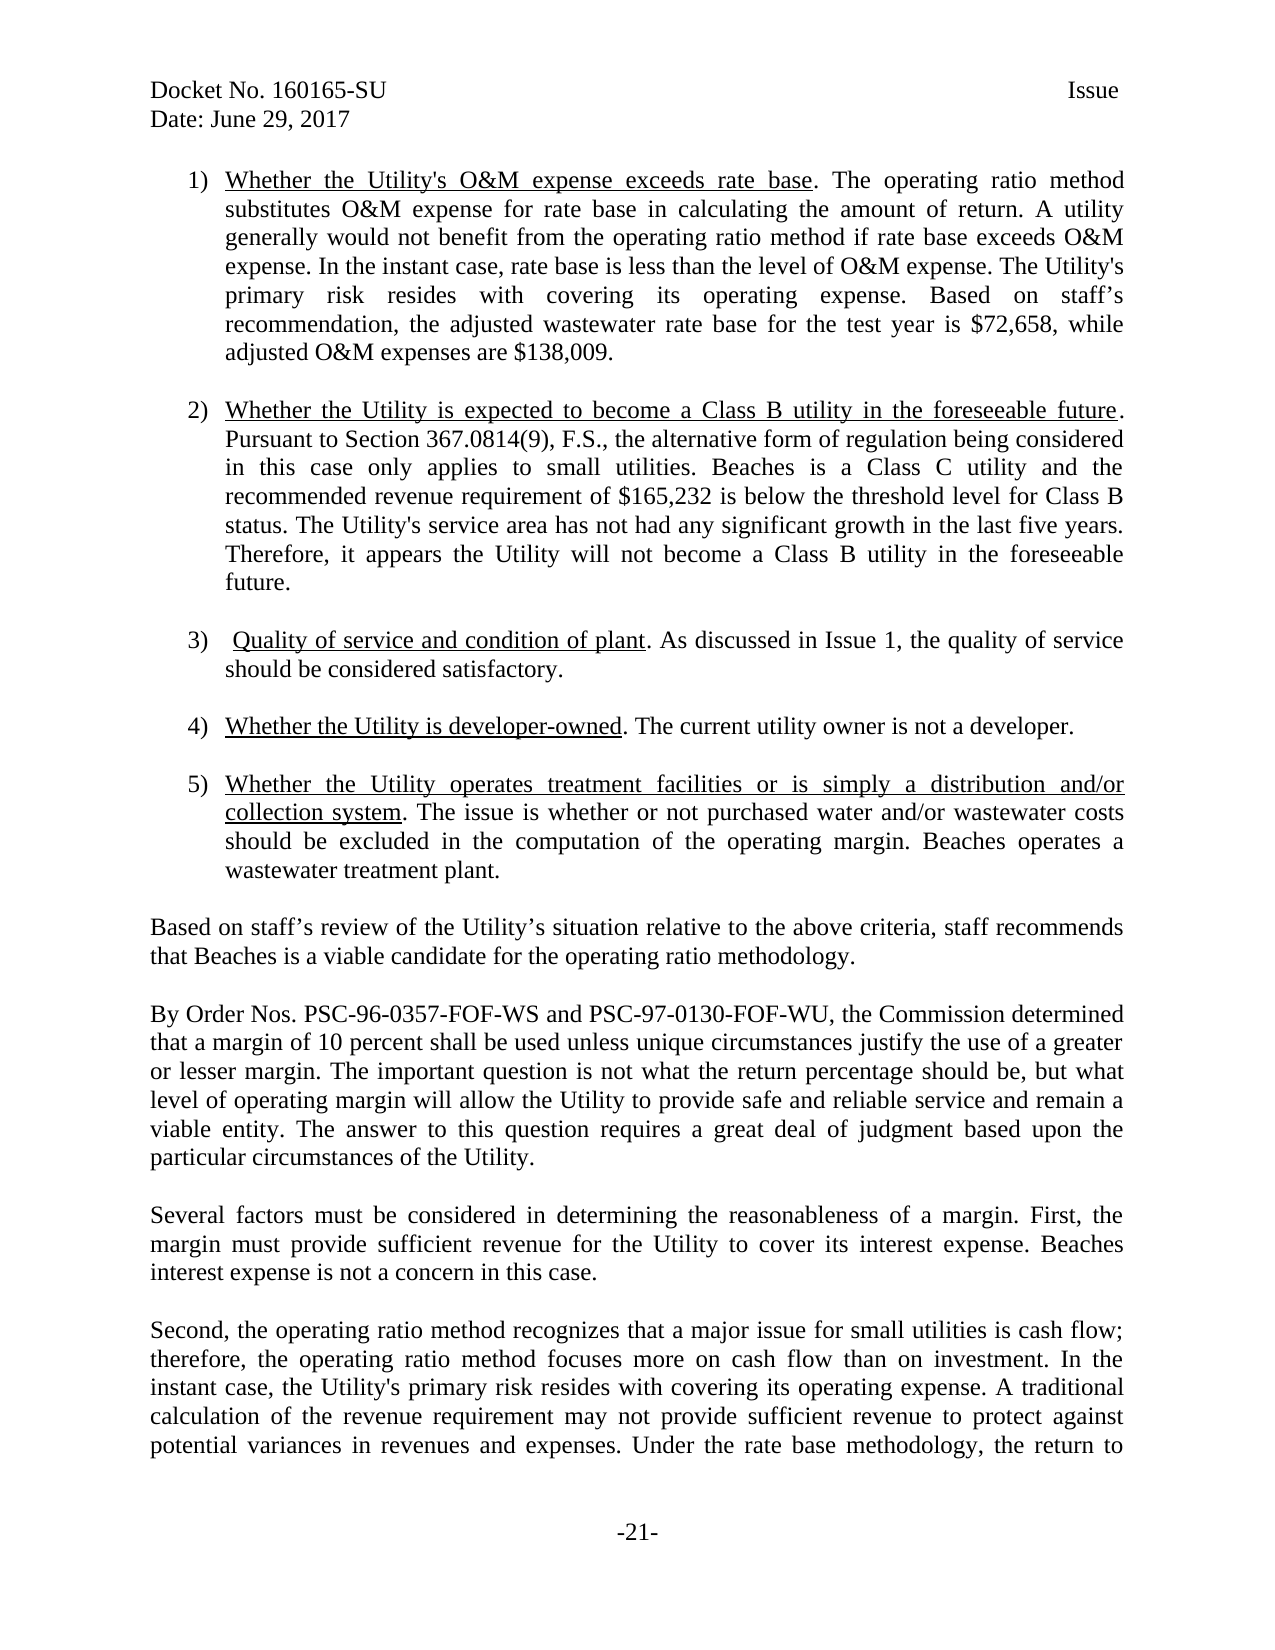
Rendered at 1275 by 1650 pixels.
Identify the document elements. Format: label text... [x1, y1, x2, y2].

list Whether the Utility is expected to become a Class B utility in the foreseeable future. Pursuant to Section 367.0814(9), F.S., the alternative form of regulation being considered in this case only applies to small utilities. Beaches is a Class C utility and the recommended revenue requirement of $165,232 is below the threshold level for Class B status. The Utility's service area has not had any significant growth in the last five years. Therefore, it appears the Utility will not become a Class B utility in the foreseeable future. [187, 395, 1125, 596]
list Whether the Utility is developer-owned. The current utility owner is not a developer. [187, 711, 1125, 740]
list Quality of service and condition of plant. As discussed in Issue 1, the quality of service should be considered satisfactory. [187, 625, 1125, 682]
list Whether the Utility's O&M expense exceeds rate base. The operating ratio method substitutes O&M expense for rate base in calculating the amount of return. A utility generally would not benefit from the operating ratio method if rate base exceeds O&M expense. In the instant case, rate base is less than the level of O&M expense. The Utility's primary risk resides with covering its operating expense. Based on staff’s recommendation, the adjusted wastewater rate base for the test year is $72,658, while adjusted O&M expenses are $138,009. [187, 165, 1125, 366]
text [150, 1315, 1125, 1459]
text By Order Nos. PSC-96-0357-FOF-WS and PSC-97-0130-FOF-WU, the Commission determined that a margin of 10 percent shall be used unless unique circumstances justify the use of a greater or lesser margin. The important question is not what the return percentage should be, but what level of operating margin will allow the Utility to provide safe and reliable service and remain a viable entity. The answer to this question requires a great deal of judgment based upon the particular circumstances of the Utility. [150, 999, 1125, 1171]
text Based on staff’s review of the Utility’s situation relative to the above criteria, staff recommends that Beaches is a viable candidate for the operating ratio methodology. [150, 912, 1125, 970]
list Whether the Utility operates treatment facilities or is simply a distribution and/or collection system. The issue is whether or not purchased water and/or wastewater costs should be excluded in the computation of the operating margin. Beaches operates a wastewater treatment plant. [187, 769, 1125, 884]
text Several factors must be considered in determining the reasonableness of a margin. First, the margin must provide sufficient revenue for the Utility to cover its interest expense. Beaches interest expense is not a concern in this case. [150, 1200, 1125, 1286]
